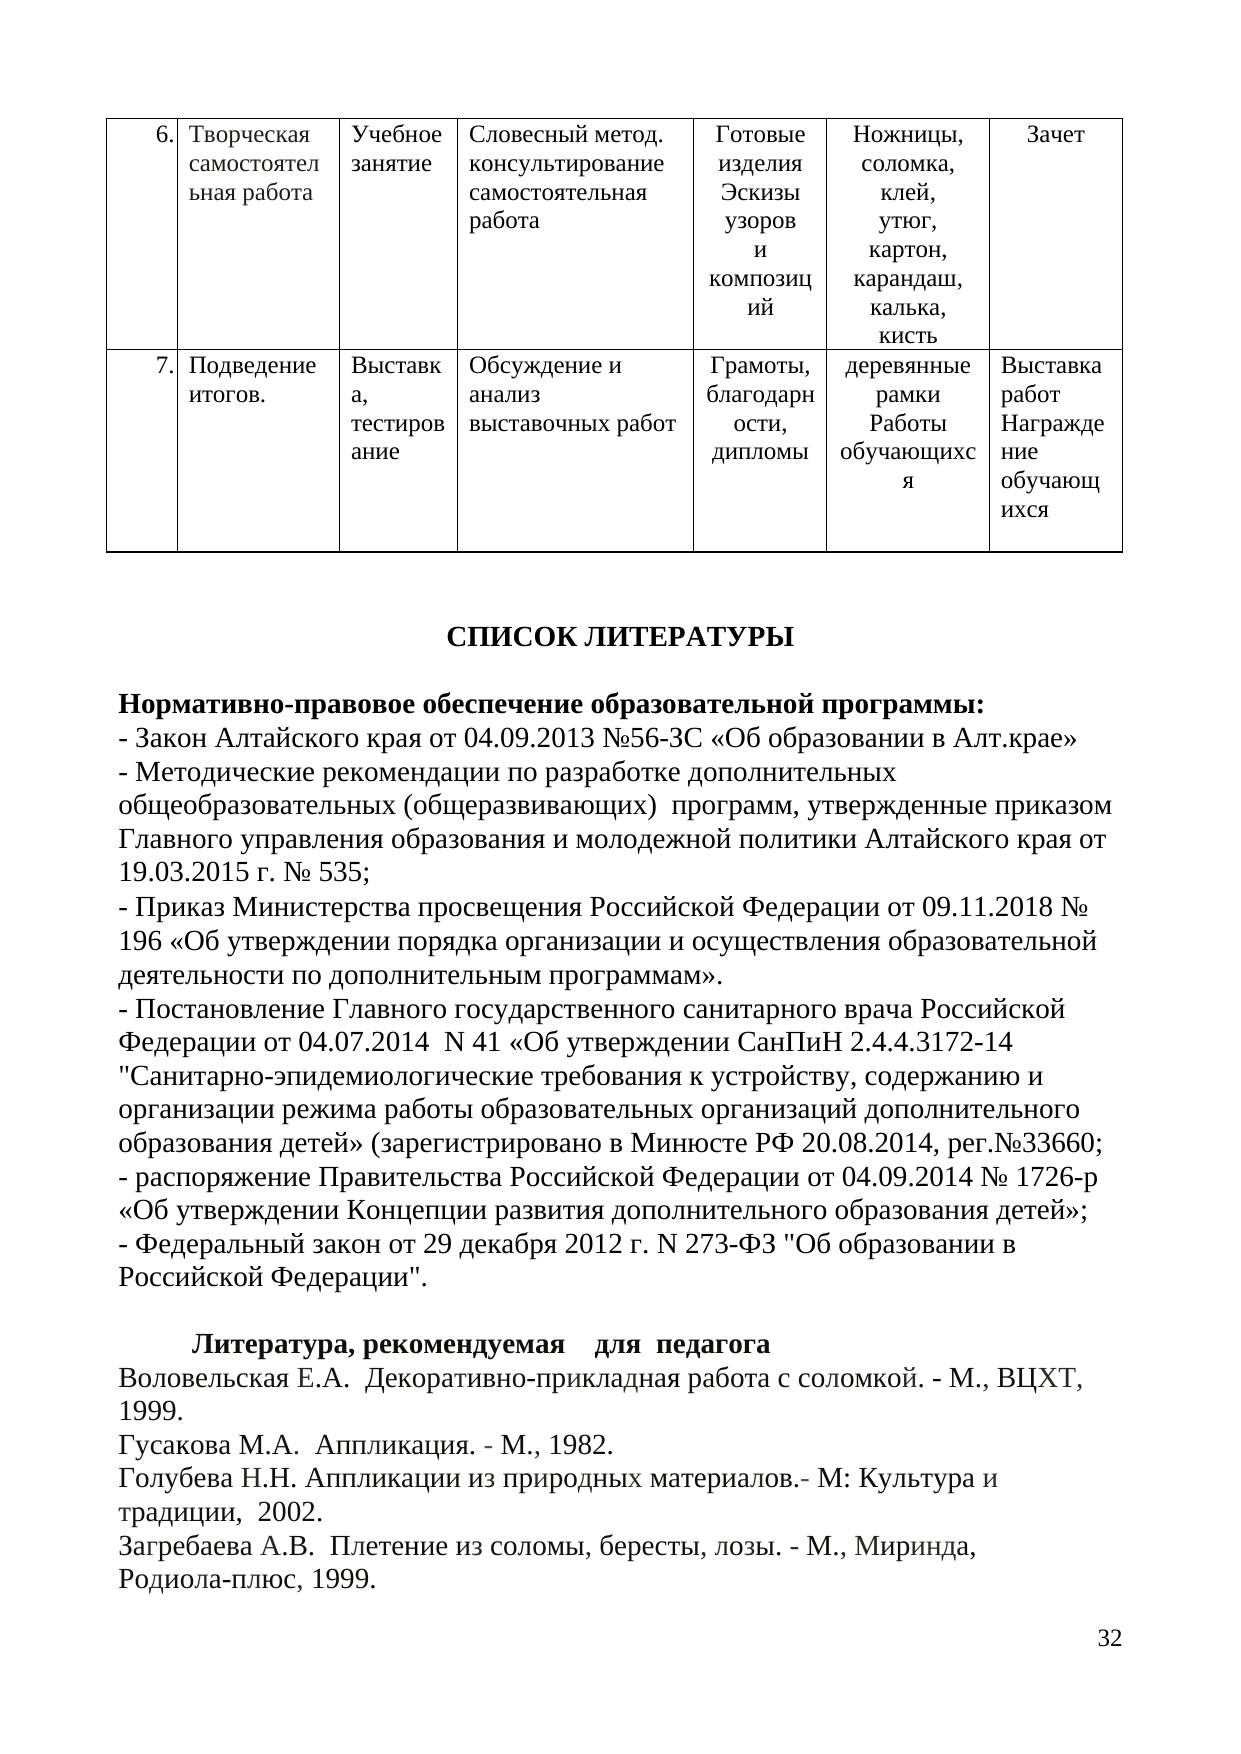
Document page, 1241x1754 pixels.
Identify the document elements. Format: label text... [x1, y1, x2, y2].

table_cell Словесный метод. консультирование самостоятельная работа [458, 119, 693, 349]
table_cell Творческая самостоятельная работа [178, 119, 339, 349]
table_cell [107, 350, 177, 551]
text Воловельская Е.А. Декоративно-прикладная работа с соломкой. - М., ВЦХТ, 1999. [118, 1360, 1122, 1427]
text - Методические рекомендации по разработке дополнительных общеобразовательных (общеразвивающих) программ, утвержденные приказом Главного управления образования и молодежной политики Алтайского края от 19.03.2015 г. № 535; [118, 754, 1122, 888]
text Голубева Н.Н. Аппликации из природных материалов.- М: Культура и традиции, 2002. [118, 1461, 1122, 1528]
table_cell Выставка работ Награждение обучающихся [990, 350, 1122, 551]
text СПИСОК ЛИТЕРАТУРЫ [118, 619, 1122, 653]
table_cell Грамоты, благодарности, дипломы [694, 350, 826, 551]
table_cell Зачет [990, 119, 1122, 349]
text Литература, рекомендуемая для педагога [118, 1326, 1122, 1360]
text - Приказ Министерства просвещения Российской Федерации от 09.11.2018 № 196 «Об утверждении порядка организации и осуществления образовательной деятельности по дополнительным программам». [118, 888, 1122, 991]
table_cell Выставка, тестирование [340, 350, 457, 551]
text - распоряжение Правительства Российской Федерации от 04.09.2014 № 1726-р «Об утверждении Концепции развития дополнительного образования детей»; [118, 1159, 1122, 1226]
text Загребаева А.В. Плетение из соломы, бересты, лозы. - М., Миринда, [118, 1528, 1122, 1561]
text - Федеральный закон от 29 декабря 2012 г. N 273-ФЗ "Об образовании в Российской Федерации". [118, 1226, 1122, 1293]
table_cell деревянные рамки Работы обучающихся [827, 350, 989, 551]
text - Закон Алтайского края от 04.09.2013 №56-ЗС «Об образовании в Алт.крае» [118, 720, 1122, 754]
text Родиола-плюс, 1999. [118, 1561, 1122, 1595]
text - Постановление Главного государственного санитарного врача Российской Федерации от 04.07.2014 N 41 «Об утверждении СанПиН 2.4.4.3172-14 "Санитарно-эпидемиологические требования к устройству, содержанию и организации режима работы образовательных организаций дополнительного образования детей» (зарегистрировано в Минюсте РФ 20.08.2014, рег.№33660; [118, 991, 1122, 1159]
table_cell Обсуждение и анализ выставочных работ [458, 350, 693, 551]
table_cell [107, 119, 177, 349]
text Гусакова М.А. Аппликация. - М., 1982. [118, 1427, 1122, 1461]
table_cell Подведение итогов. [178, 350, 339, 551]
text Нормативно-правовое обеспечение образовательной программы: [118, 687, 1122, 720]
table_cell Ножницы, соломка, клей, утюг, картон, карандаш, калька, кисть [827, 119, 989, 349]
table_cell Готовые изделия Эскизы узоров и композиций [694, 119, 826, 349]
table_cell Учебное занятие [340, 119, 457, 349]
